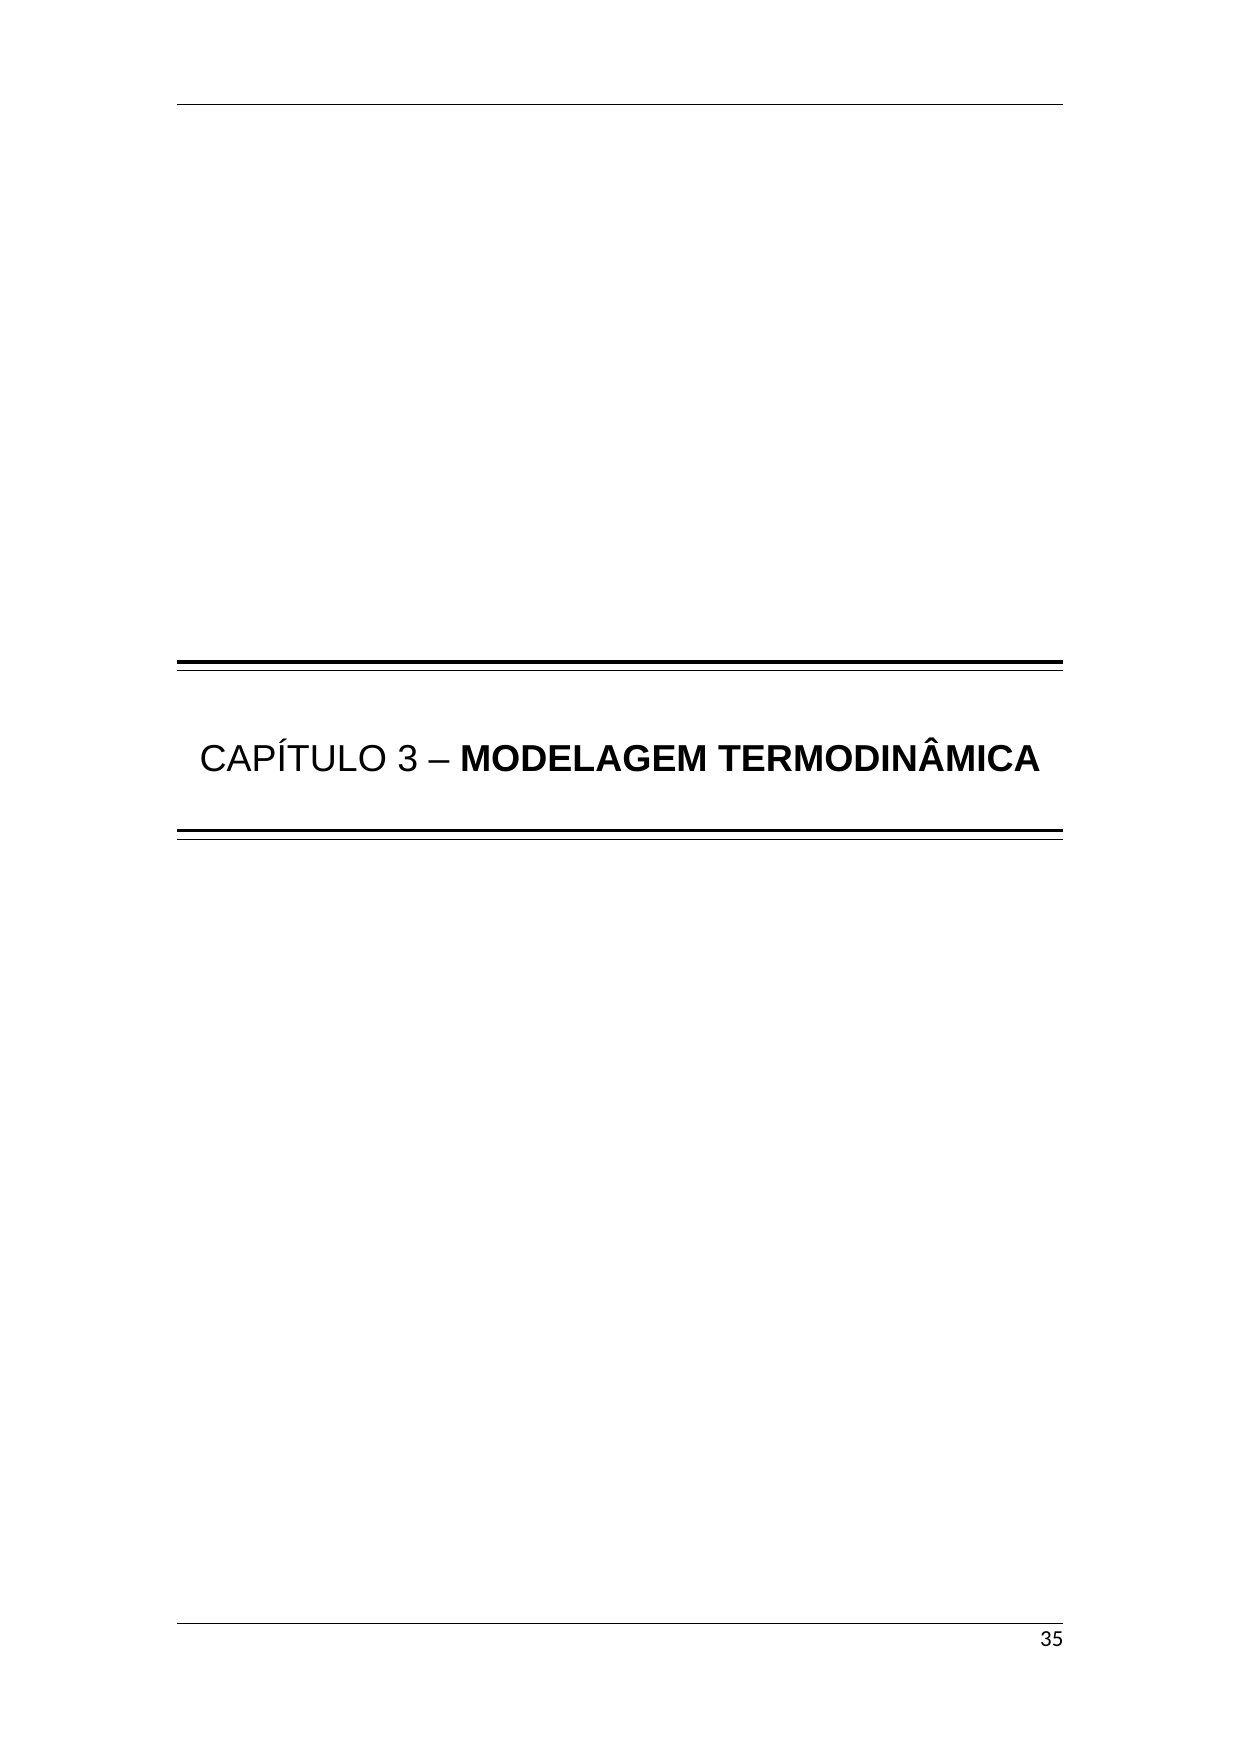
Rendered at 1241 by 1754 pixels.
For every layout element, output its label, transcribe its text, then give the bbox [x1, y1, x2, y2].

text CAPÍTULO 3 – MODELAGEM TERMODINÂMICA [177, 723, 1063, 779]
